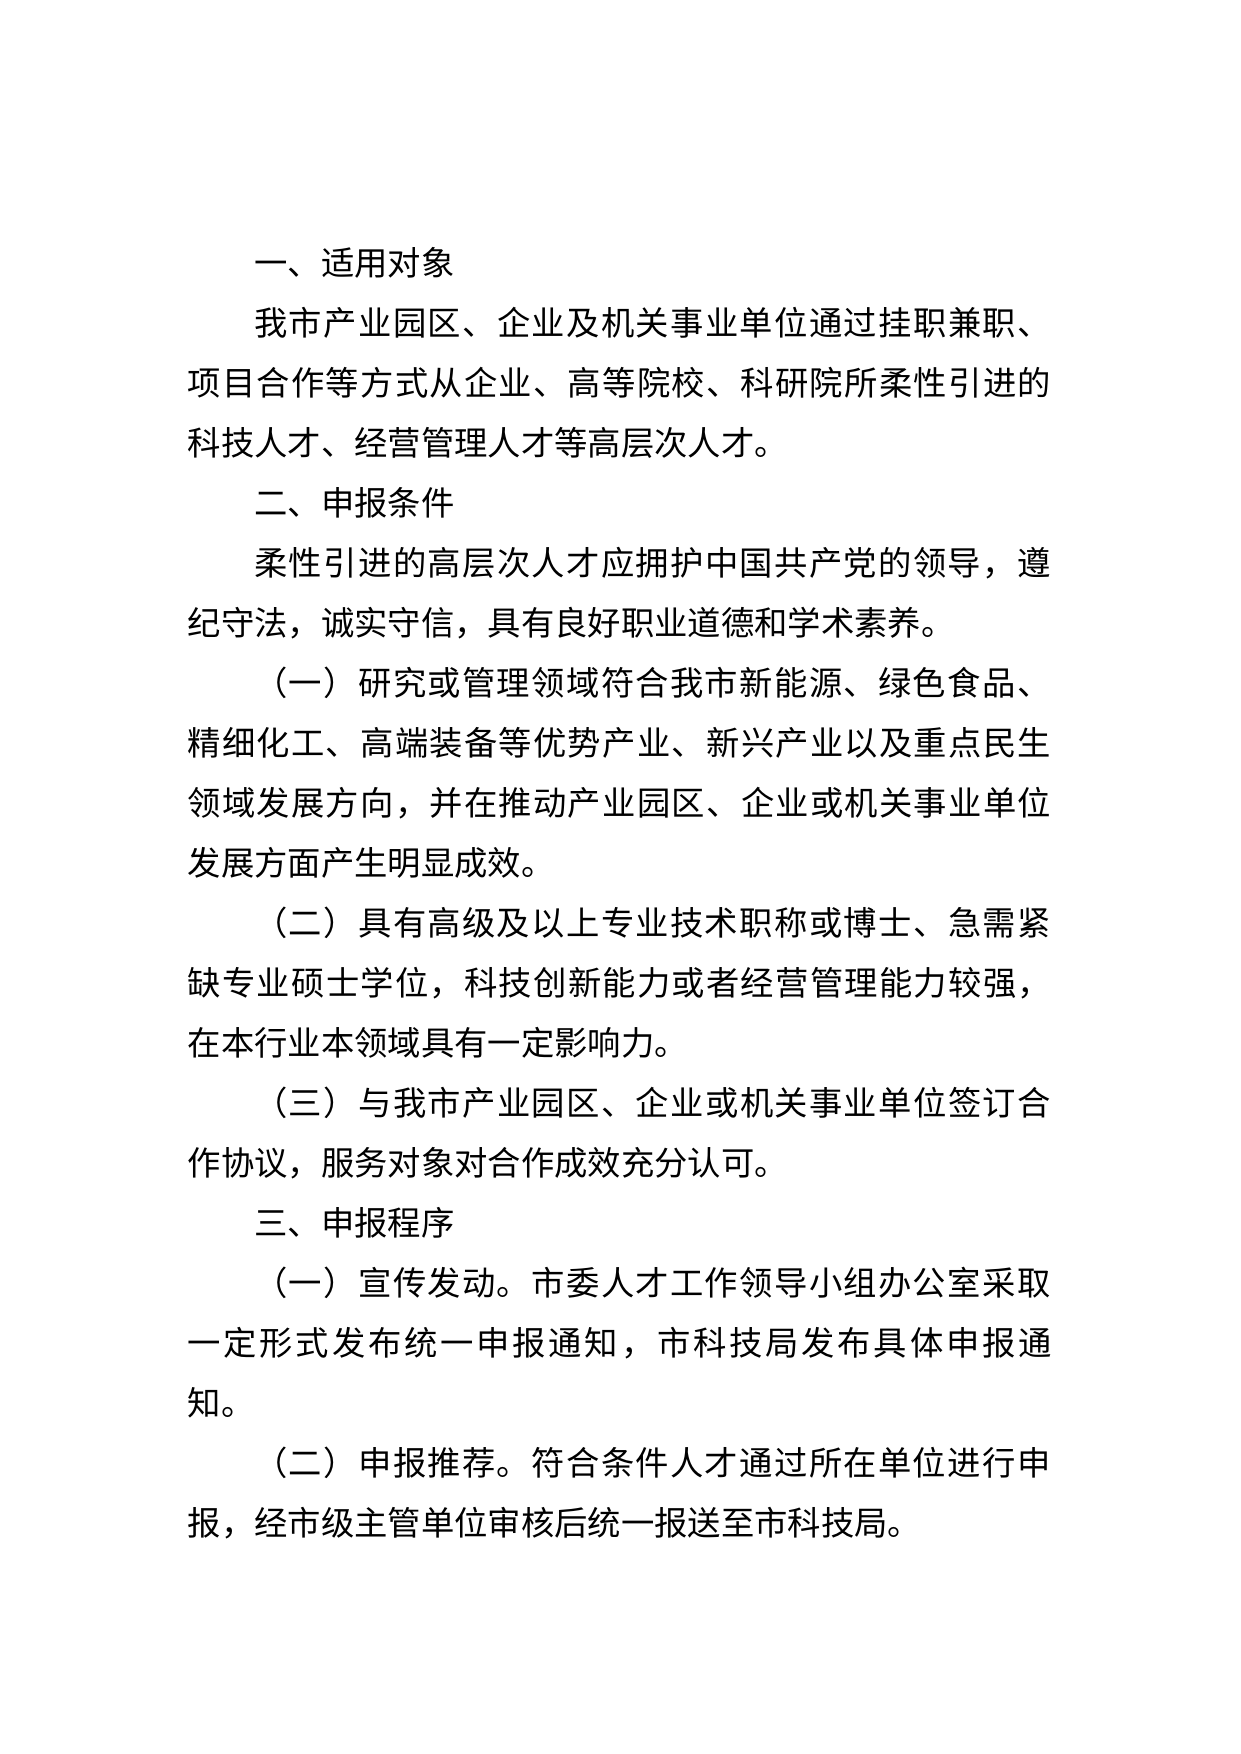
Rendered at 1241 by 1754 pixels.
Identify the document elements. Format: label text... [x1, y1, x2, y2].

list 柔性引进的高层次人才应拥护中国共产党的领导，遵纪守法，诚实守信，具有良好职业道德和学术素养。 [187, 527, 1053, 647]
list （一）宣传发动。市委人才工作领导小组办公室采取一定形式发布统一申报通知，市科技局发布具体申报通知。 [187, 1247, 1053, 1427]
list （二）具有高级及以上专业技术职称或博士、急需紧缺专业硕士学位，科技创新能力或者经营管理能力较强，在本行业本领域具有一定影响力。 [187, 887, 1053, 1067]
list 我市产业园区、企业及机关事业单位通过挂职兼职、项目合作等方式从企业、高等院校、科研院所柔性引进的科技人才、经营管理人才等高层次人才。 [187, 287, 1053, 467]
list （一）研究或管理领域符合我市新能源、绿色食品、精细化工、高端装备等优势产业、新兴产业以及重点民生领域发展方向，并在推动产业园区、企业或机关事业单位发展方面产生明显成效。 [187, 647, 1053, 887]
text 一、适用对象 [187, 227, 1053, 287]
list （三）与我市产业园区、企业或机关事业单位签订合作协议，服务对象对合作成效充分认可。 [187, 1067, 1053, 1187]
list （二）申报推荐。符合条件人才通过所在单位进行申报，经市级主管单位审核后统一报送至市科技局。 [187, 1427, 1053, 1547]
text 三、申报程序 [187, 1187, 1053, 1247]
text 二、申报条件 [187, 467, 1053, 527]
